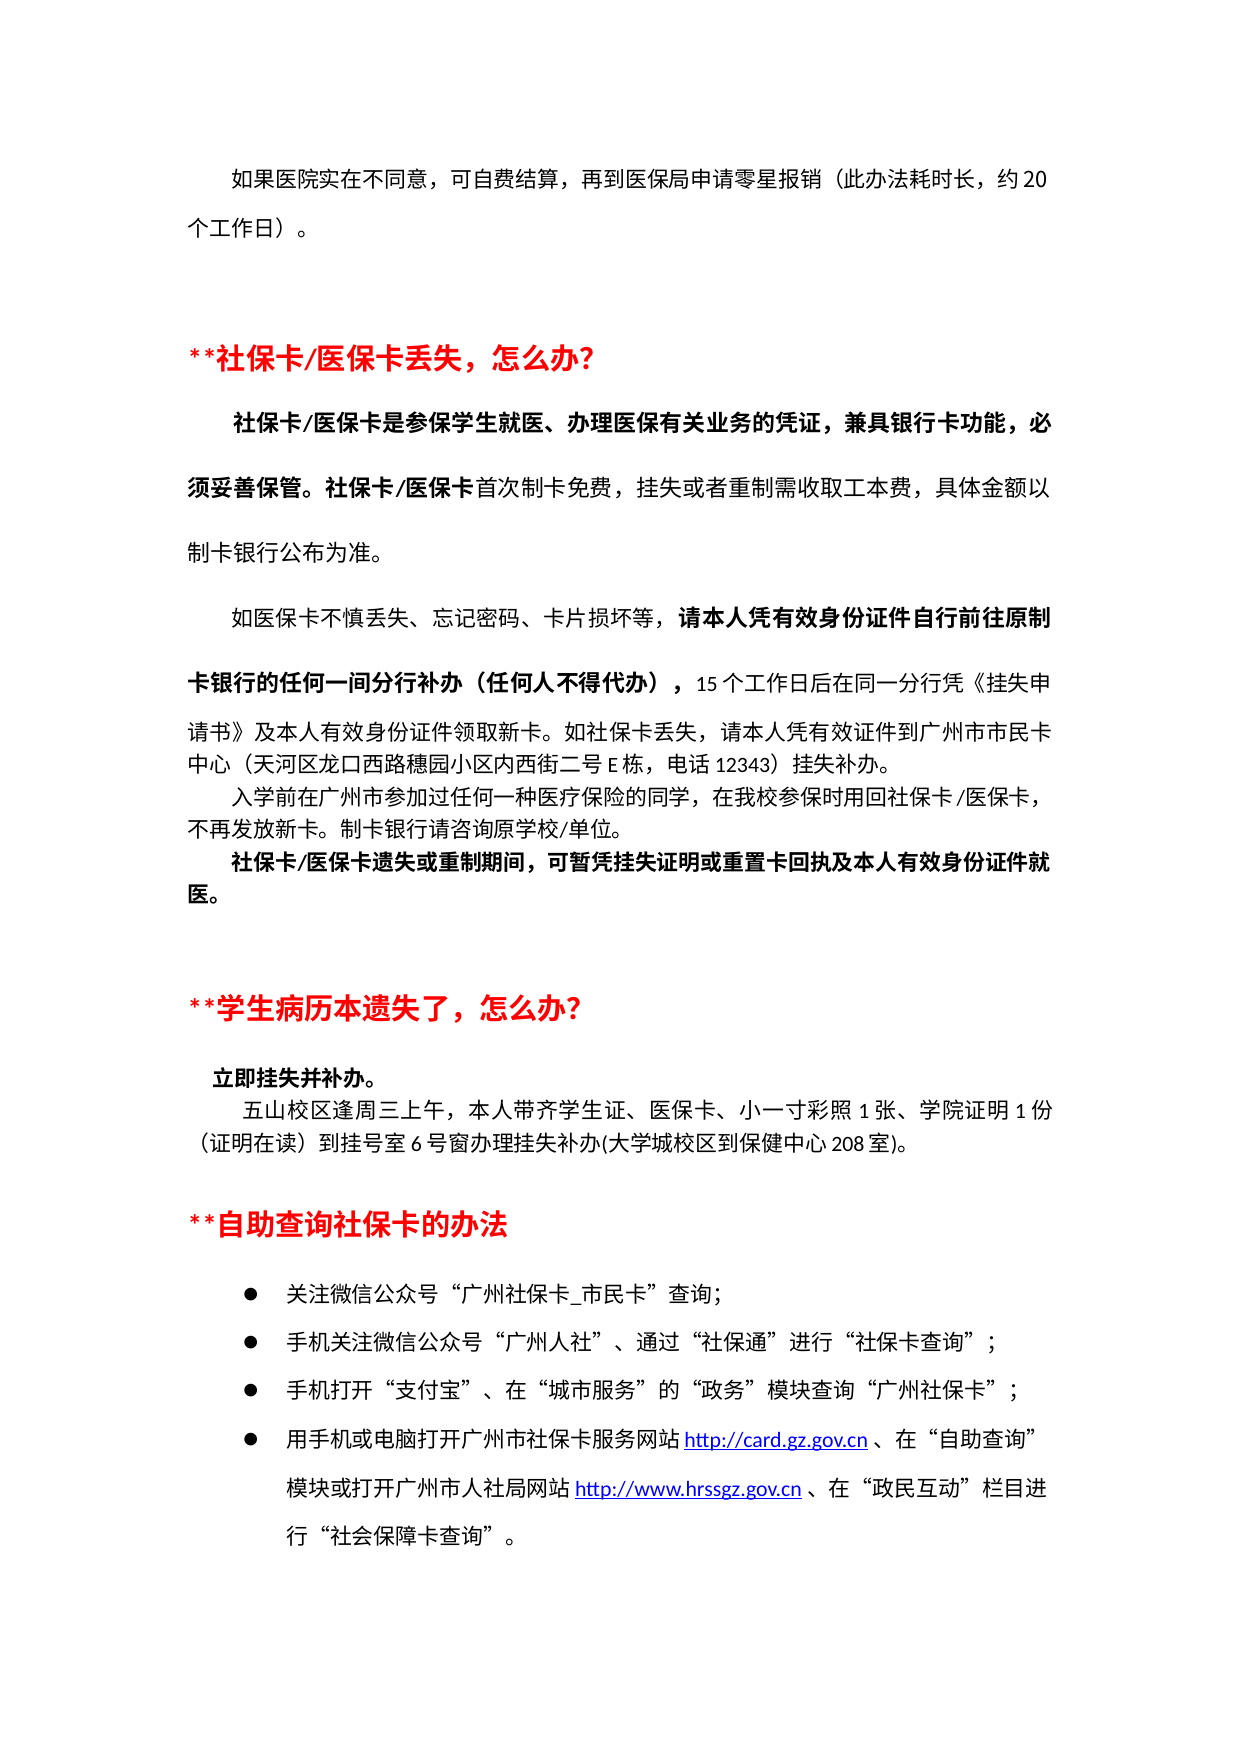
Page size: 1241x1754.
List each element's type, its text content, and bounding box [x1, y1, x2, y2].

list 关注微信公众号“广州社保卡_市民卡”查询； [242, 1276, 1053, 1309]
list 用手机或电脑打开广州市社保卡服务网站http://card.gz.gov.cn 、在“自助查询”模块或打开广州市人社局网站http://www.hrssgz.gov.cn 、在“政民互动”栏目进行“社会保障卡查询”。 [242, 1421, 1053, 1551]
text **社保卡/医保卡丢失，怎么办？ [187, 324, 1053, 389]
text 立即挂失并补办。 [187, 1060, 1053, 1093]
text 五山校区逢周三上午，本人带齐学生证、医保卡、小一寸彩照1张、学院证明1份（证明在读）到挂号室6号窗办理挂失补办(大学城校区到保健中心208室)。 [187, 1093, 1053, 1158]
text **学生病历本遗失了，怎么办？ [187, 974, 1053, 1039]
text 入学前在广州市参加过任何一种医疗保险的同学，在我校参保时用回社保卡/医保卡，不再发放新卡。制卡银行请咨询原学校/单位。 [187, 779, 1053, 844]
list 手机打开“支付宝”、在“城市服务”的“政务”模块查询“广州社保卡”； [242, 1373, 1053, 1406]
text **自助查询社保卡的办法 [187, 1190, 1053, 1255]
text 如果医院实在不同意，可自费结算，再到医保局申请零星报销（此办法耗时长，约20个工作日）。 [187, 162, 1053, 243]
text 社保卡/医保卡是参保学生就医、办理医保有关业务的凭证，兼具银行卡功能，必须妥善保管。社保卡/医保卡首次制卡免费，挂失或者重制需收取工本费，具体金额以制卡银行公布为准。 [187, 389, 1053, 584]
list 手机关注微信公众号“广州人社”、通过“社保通”进行“社保卡查询”； [242, 1325, 1053, 1357]
text 如医保卡不慎丢失、忘记密码、卡片损坏等，请本人凭有效身份证件自行前往原制卡银行的任何一间分行补办（任何人不得代办），15个工作日后在同一分行凭《挂失申请书》及本人有效身份证件领取新卡。如社保卡丢失，请本人凭有效证件到广州市市民卡中心（天河区龙口西路穗园小区内西街二号E栋，电话12343）挂失补办。 [187, 584, 1053, 779]
text 社保卡/医保卡遗失或重制期间，可暂凭挂失证明或重置卡回执及本人有效身份证件就医。 [187, 844, 1053, 909]
